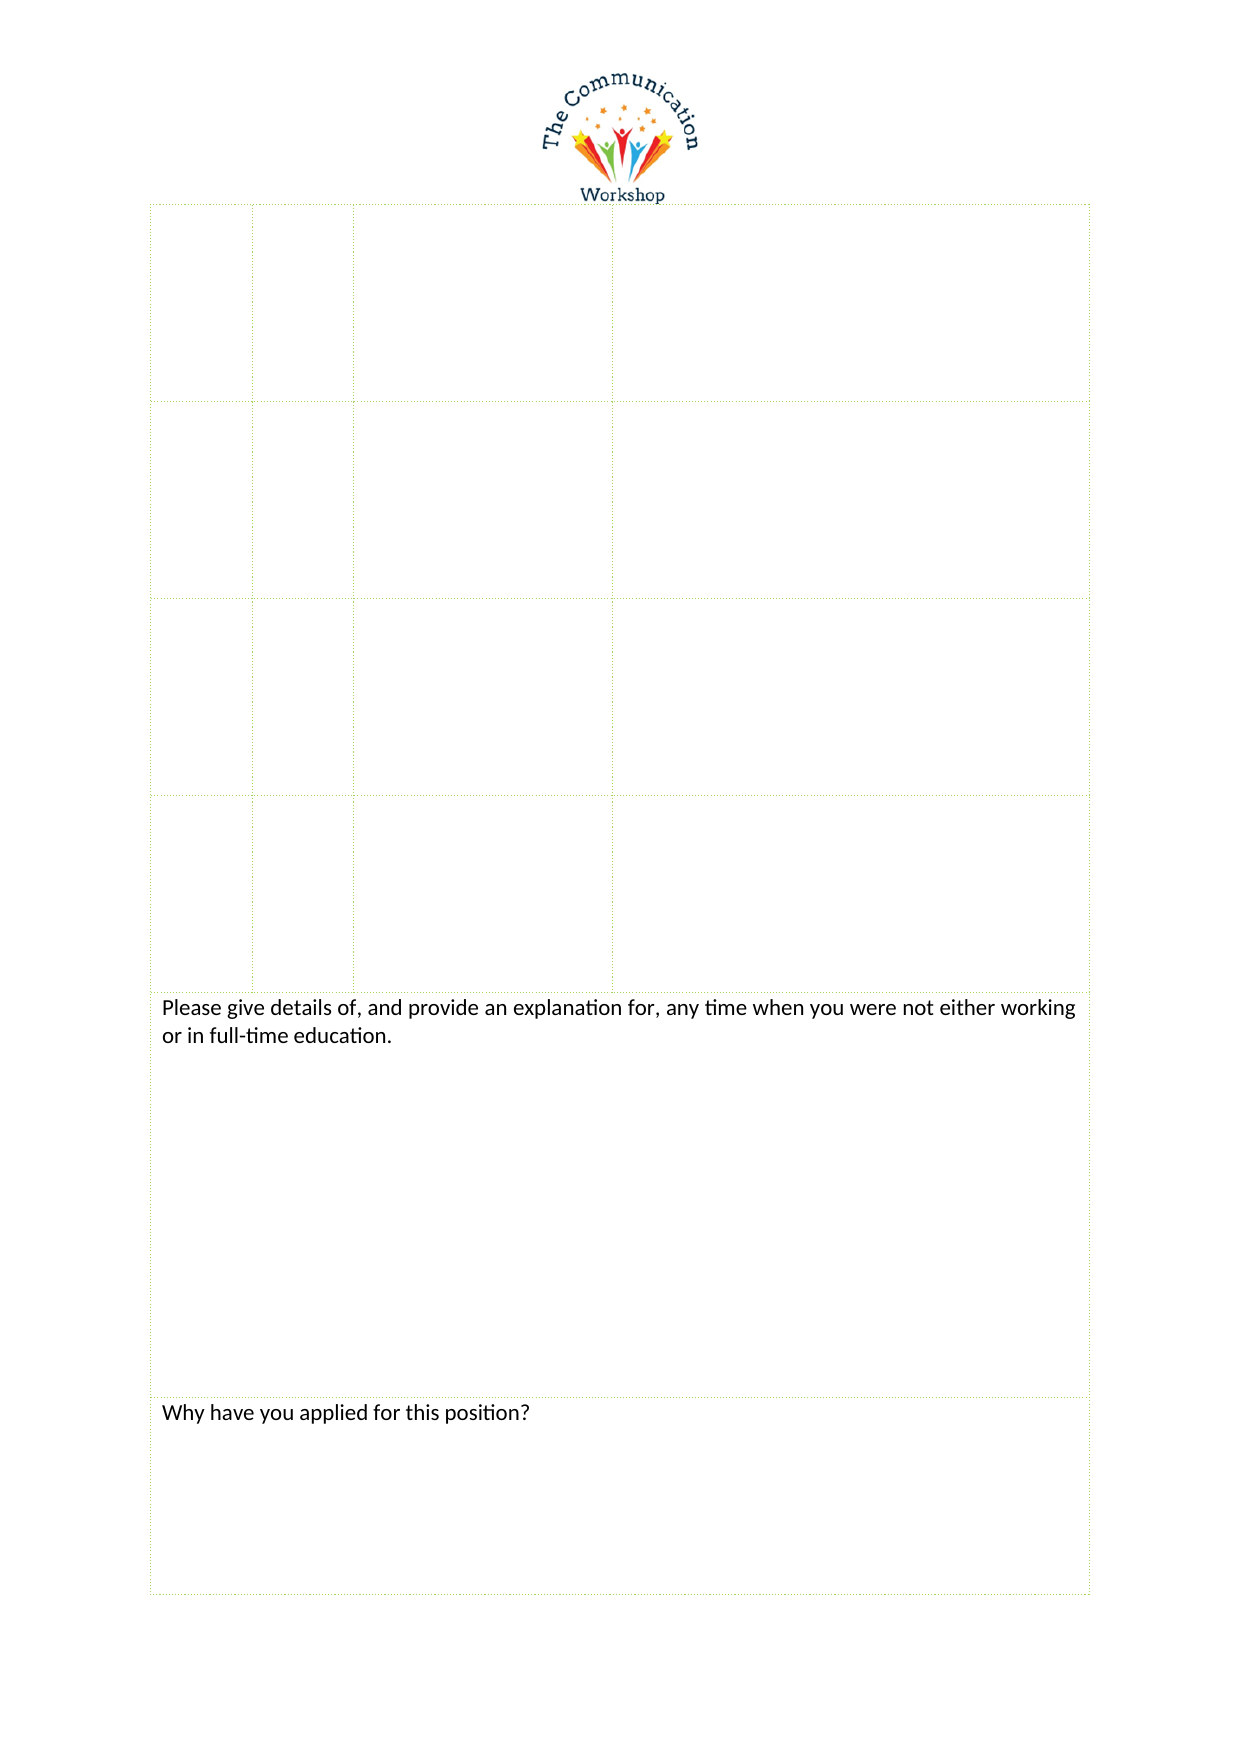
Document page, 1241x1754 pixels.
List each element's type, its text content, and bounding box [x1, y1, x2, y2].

table_cell [613, 795, 1090, 992]
table_cell [252, 401, 353, 598]
table_cell Please give details of, and provide an explanation for, any time when you were not either working or in full-time education. [151, 992, 1090, 1397]
table_cell [151, 401, 252, 598]
table_cell [353, 204, 613, 401]
table_cell [252, 795, 353, 992]
table_cell [151, 598, 252, 795]
table_cell [353, 401, 613, 598]
table_cell [252, 204, 353, 401]
table_cell [613, 204, 1090, 401]
table_cell [252, 598, 353, 795]
table_cell [613, 401, 1090, 598]
table_cell [613, 598, 1090, 795]
table_cell [151, 204, 252, 401]
table_cell [151, 795, 252, 992]
table_cell Why have you applied for this position? [151, 1397, 1090, 1594]
picture [517, 73, 723, 204]
table_cell [353, 598, 613, 795]
table_cell [353, 795, 613, 992]
